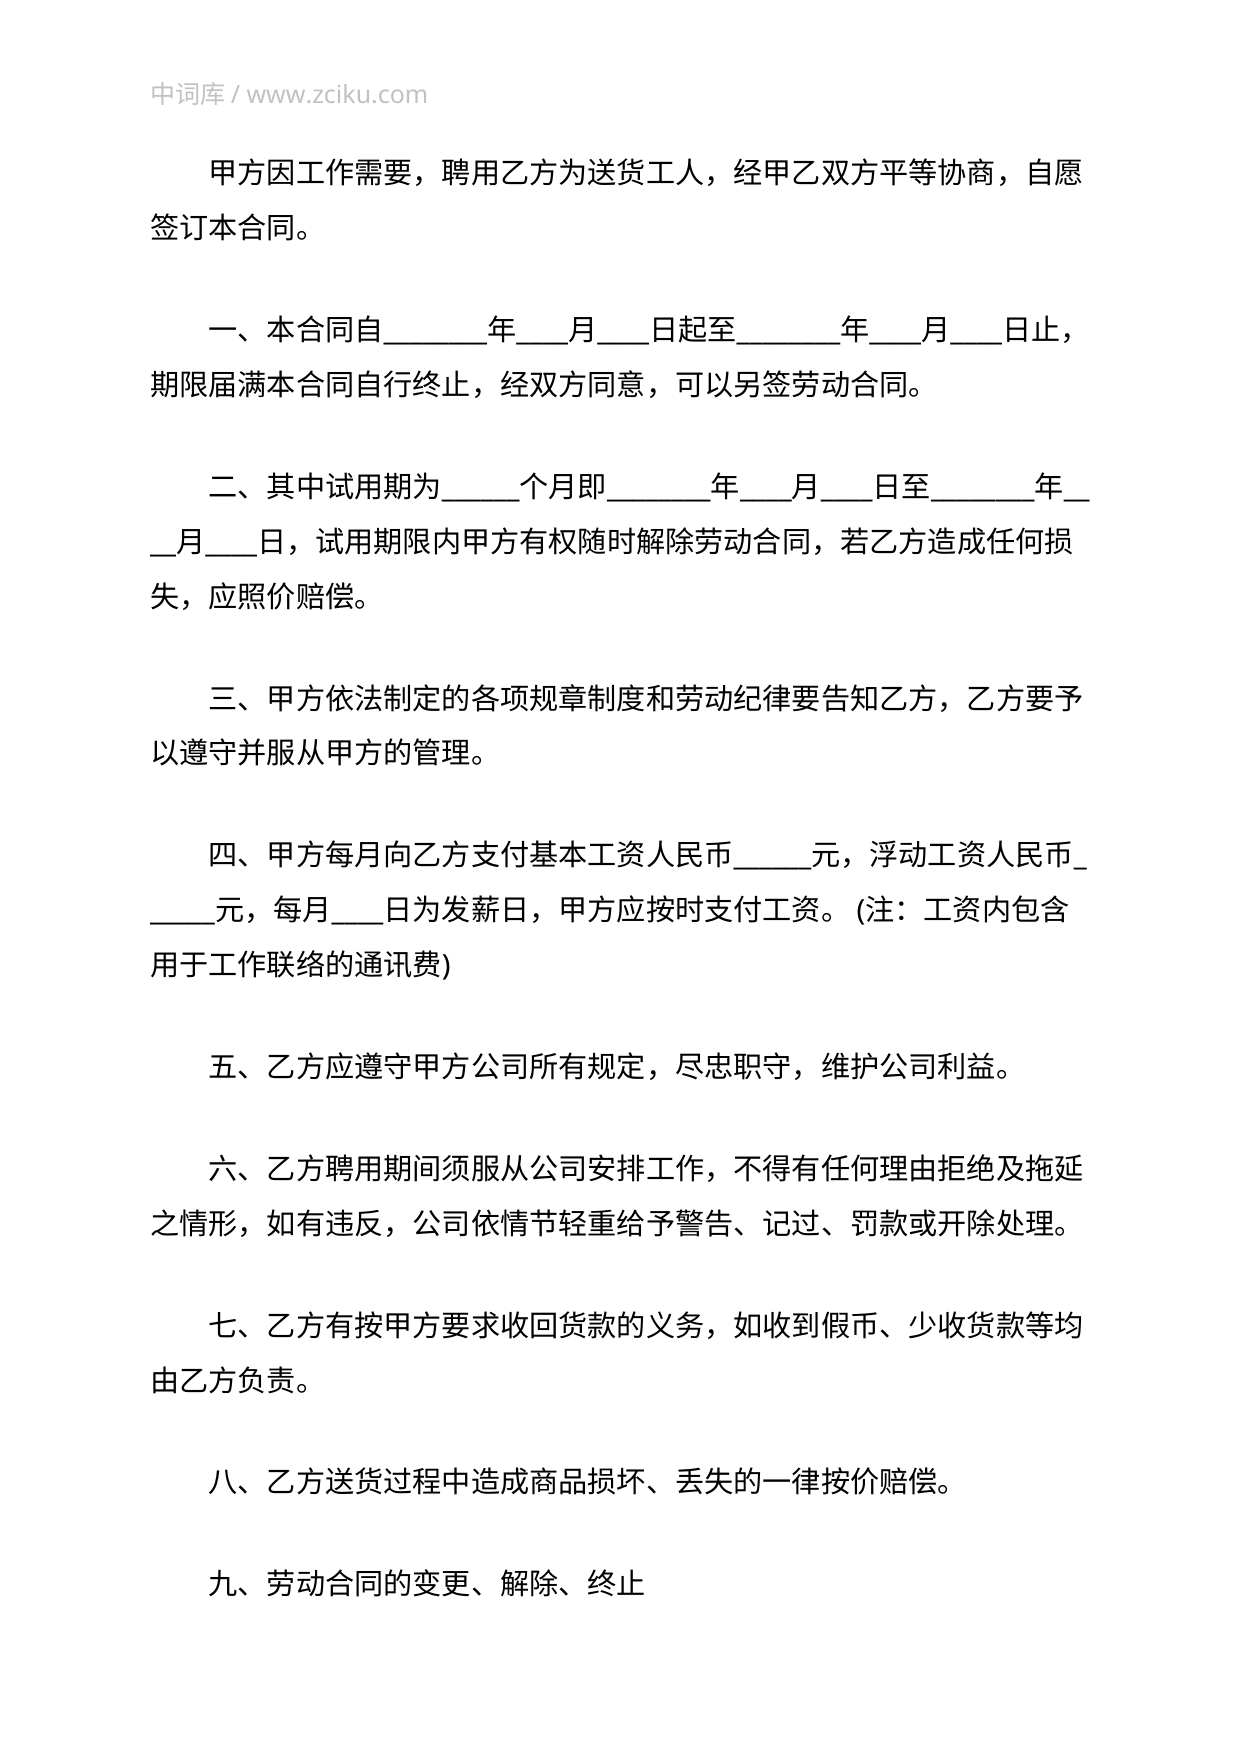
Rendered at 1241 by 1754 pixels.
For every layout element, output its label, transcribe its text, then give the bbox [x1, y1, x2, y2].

text 九、劳动合同的变更、解除、终止 [150, 1561, 1090, 1603]
text 甲方因工作需要，聘用乙方为送货工人，经甲乙双方平等协商，自愿签订本合同。 [150, 150, 1090, 247]
text 二、其中试用期为______个月即________年____月____日至________年____月____日，试用期限内甲方有权随时解除劳动合同，若乙方造成任何损失，应照价赔偿。 [150, 463, 1090, 616]
text 八、乙方送货过程中造成商品损坏、丢失的一律按价赔偿。 [150, 1459, 1090, 1501]
text 五、乙方应遵守甲方公司所有规定，尽忠职守，维护公司利益。 [150, 1044, 1090, 1086]
text 一、本合同自________年____月____日起至________年____月____日止，期限届满本合同自行终止，经双方同意，可以另签劳动合同。 [150, 307, 1090, 404]
text 四、甲方每月向乙方支付基本工资人民币______元，浮动工资人民币______元，每月____日为发薪日，甲方应按时支付工资。 (注：工资内包含用于工作联络的通讯费) [150, 832, 1090, 984]
text 六、乙方聘用期间须服从公司安排工作，不得有任何理由拒绝及拖延之情形，如有违反，公司依情节轻重给予警告、记过、罚款或开除处理。 [150, 1146, 1090, 1243]
text 三、甲方依法制定的各项规章制度和劳动纪律要告知乙方，乙方要予以遵守并服从甲方的管理。 [150, 675, 1090, 772]
text 七、乙方有按甲方要求收回货款的义务，如收到假币、少收货款等均由乙方负责。 [150, 1302, 1090, 1399]
